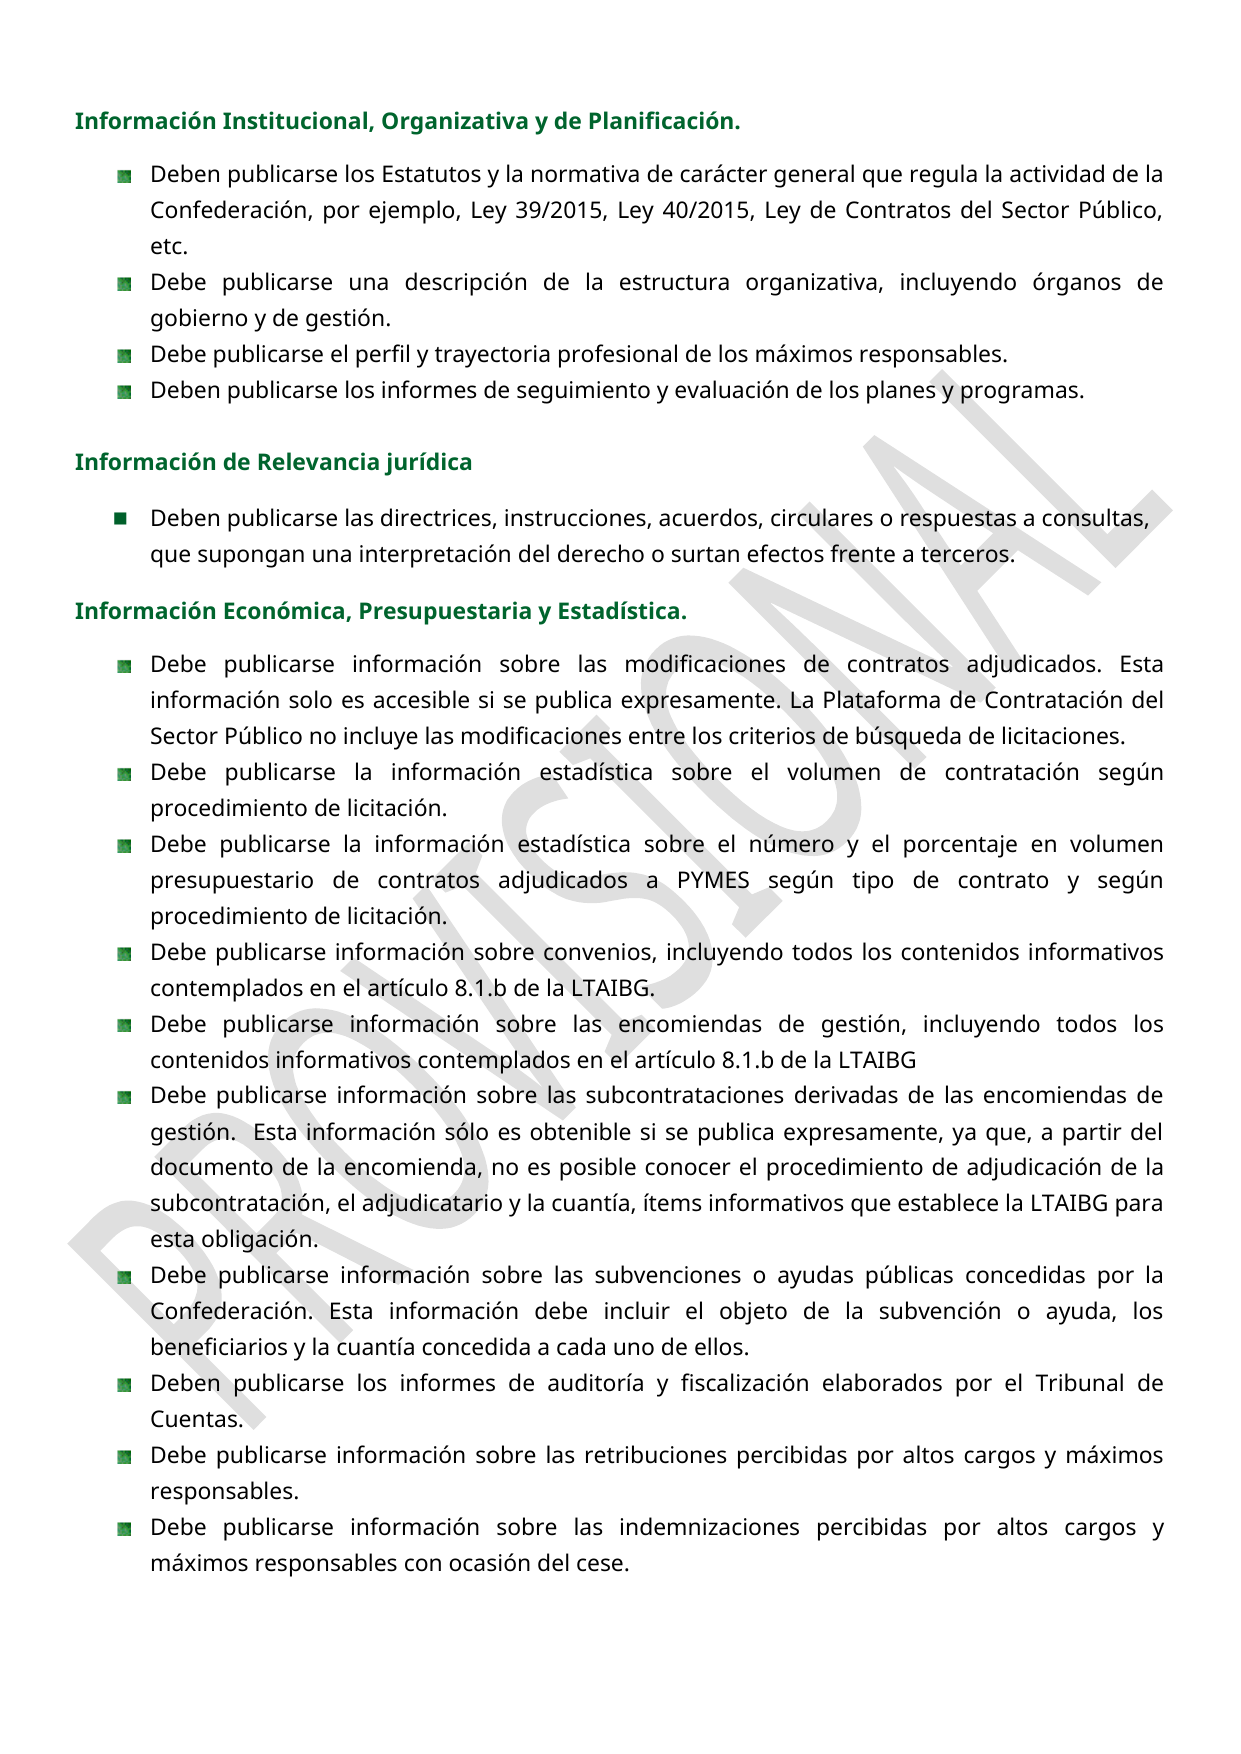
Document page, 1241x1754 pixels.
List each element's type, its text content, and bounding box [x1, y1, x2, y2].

list Deben publicarse los Estatutos y la normativa de carácter general que regula la actividad de la Confederación, por ejemplo, Ley 39/2015, Ley 40/2015, Ley de Contratos del Sector Público, etc. [112, 158, 1165, 261]
picture [113, 943, 131, 961]
list Debe publicarse la información estadística sobre el volumen de contratación según procedimiento de licitación. [112, 756, 1165, 823]
list Debe publicarse la información estadística sobre el número y el porcentaje en volumen presupuestario de contratos adjudicados a PYMES según tipo de contrato y según procedimiento de licitación. [112, 828, 1165, 931]
list Deben publicarse los informes de seguimiento y evaluación de los planes y programas. [112, 374, 1165, 405]
list Debe publicarse información sobre las modificaciones de contratos adjudicados. Esta información solo es accesible si se publica expresamente. La Plataforma de Contratación del Sector Público no incluye las modificaciones entre los criterios de búsqueda de licitaciones. [112, 648, 1165, 751]
picture [113, 345, 131, 363]
list Debe publicarse información sobre convenios, incluyendo todos los contenidos informativos contemplados en el artículo 8.1.b de la LTAIBG. [112, 936, 1165, 1003]
picture [113, 1374, 131, 1392]
list Debe publicarse información sobre las subvenciones o ayudas públicas concedidas por la Confederación. Esta información debe incluir el objeto de la subvención o ayuda, los beneficiarios y la cuantía concedida a cada uno de ellos. [112, 1259, 1165, 1362]
picture [113, 1267, 131, 1284]
picture [113, 656, 131, 673]
text Información Institucional, Organizativa y de Planificación. [75, 105, 1165, 136]
picture [113, 381, 131, 399]
picture [113, 764, 131, 781]
picture [113, 166, 131, 183]
list Debe publicarse información sobre las retribuciones percibidas por altos cargos y máximos responsables. [112, 1439, 1165, 1506]
text Información de Relevancia jurídica [75, 446, 1165, 477]
list Debe publicarse información sobre las indemnizaciones percibidas por altos cargos y máximos responsables con ocasión del cese. [112, 1511, 1165, 1578]
list Debe publicarse una descripción de la estructura organizativa, incluyendo órganos de gobierno y de gestión. [112, 266, 1165, 333]
list Debe publicarse el perfil y trayectoria profesional de los máximos responsables. [112, 338, 1165, 369]
picture [113, 835, 131, 853]
picture [113, 1518, 131, 1536]
picture [113, 1446, 131, 1464]
text Información Económica, Presupuestaria y Estadística. [75, 595, 1165, 626]
picture [113, 1087, 131, 1104]
list Deben publicarse las directrices, instrucciones, acuerdos, circulares o respuestas a consultas, que supongan una interpretación del derecho o surtan efectos frente a terceros. [112, 502, 1165, 569]
picture [113, 273, 131, 291]
list Deben publicarse los informes de auditoría y fiscalización elaborados por el Tribunal de Cuentas. [112, 1367, 1165, 1434]
list Debe publicarse información sobre las encomiendas de gestión, incluyendo todos los contenidos informativos contemplados en el artículo 8.1.b de la LTAIBG [112, 1008, 1165, 1075]
picture [113, 1015, 131, 1032]
list Debe publicarse información sobre las subcontrataciones derivadas de las encomiendas de gestión. Esta información sólo es obtenible si se publica expresamente, ya que, a partir del documento de la encomienda, no es posible conocer el procedimiento de adjudicación de la subcontratación, el adjudicatario y la cuantía, ítems informativos que establece la LTAIBG para esta obligación. [112, 1079, 1165, 1254]
